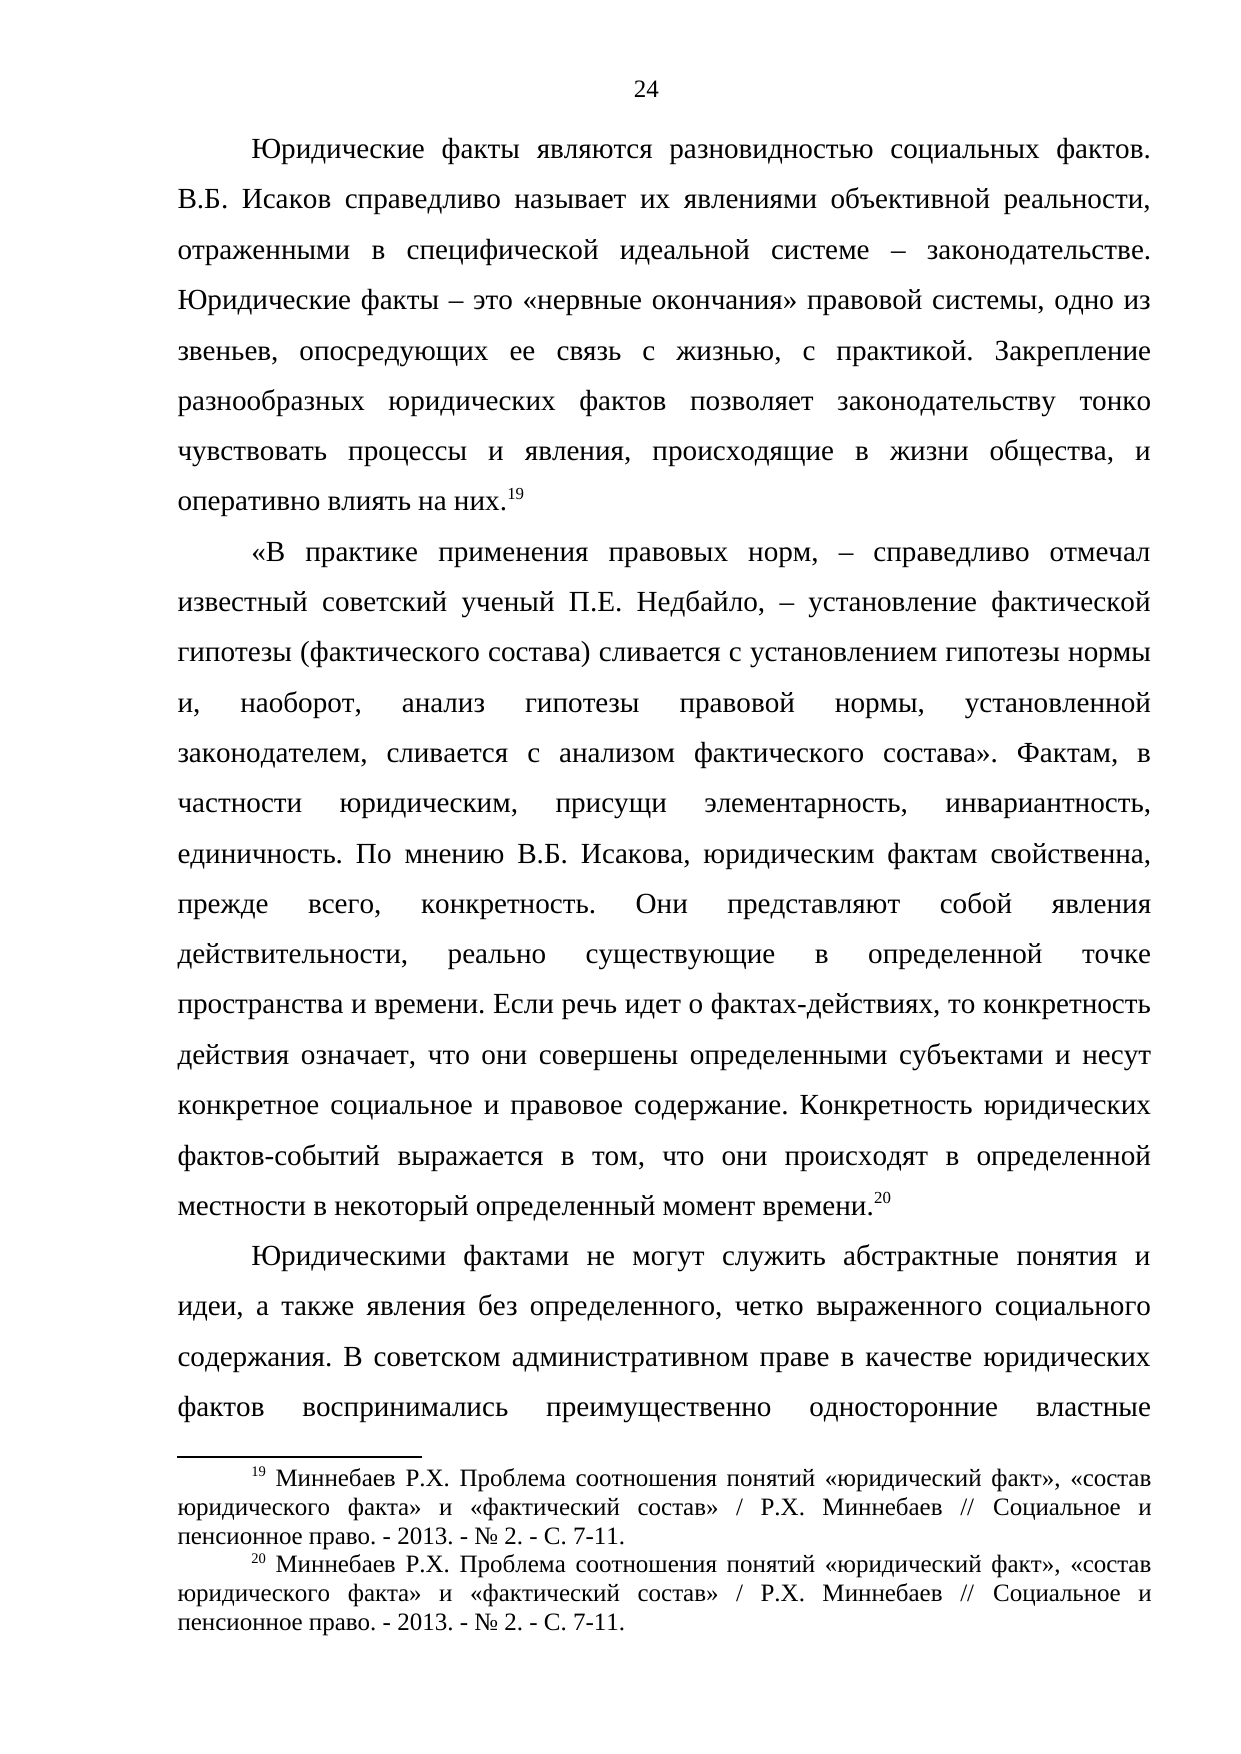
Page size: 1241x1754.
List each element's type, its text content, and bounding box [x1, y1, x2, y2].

text «В практике применения правовых норм, – справедливо отмечал известный советский ученый П.Е. Недбайло, – установление фактической гипотезы (фактического состава) сливается с установлением гипотезы нормы и, наоборот, анализ гипотезы правовой нормы, установленной законодателем, сливается с анализом фактического состава». Фактам, в частности юридическим, присущи элементарность, инвариантность, единичность. По мнению В.Б. Исакова, юридическим фактам свойственна, прежде всего, конкретность. Они представляют собой явления действительности, реально существующие в определенной точке пространства и времени. Если речь идет о фактах-действиях, то конкретность действия означает, что они совершены определенными субъектами и несут конкретное социальное и правовое содержание. Конкретность юридических фактов-событий выражается в том, что они происходят в определенной местности в некоторый определенный момент времени. [177, 534, 1152, 1221]
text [177, 1238, 1152, 1423]
text Юридические факты являются разновидностью социальных фактов. В.Б. Исаков справедливо называет их явлениями объективной реальности, отраженными в специфической идеальной системе – законодательстве. Юридические факты – это «нервные окончания» правовой системы, одно из звеньев, опосредующих ее связь с жизнью, с практикой. Закрепление разнообразных юридических фактов позволяет законодательству тонко чувствовать процессы и явления, происходящие в жизни общества, и оперативно влиять на них. [177, 131, 1152, 517]
